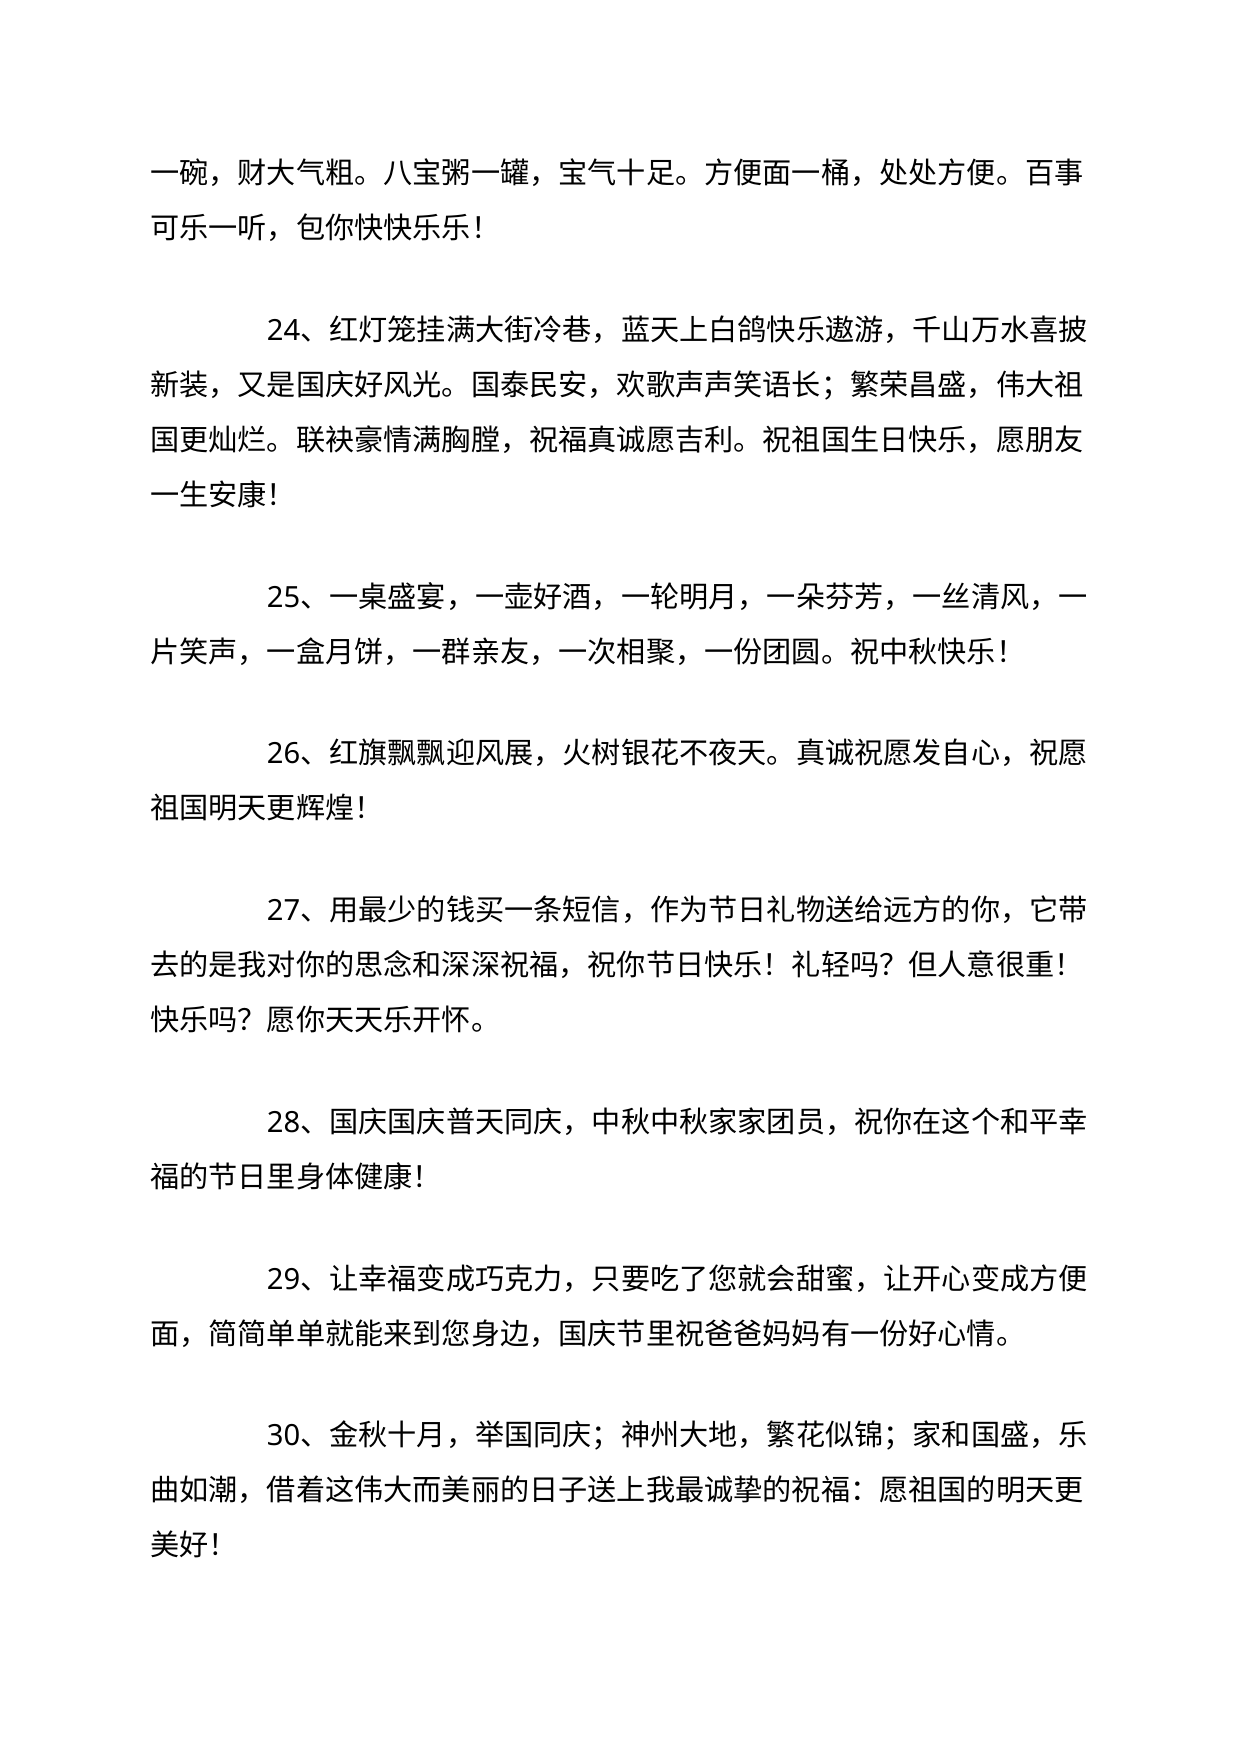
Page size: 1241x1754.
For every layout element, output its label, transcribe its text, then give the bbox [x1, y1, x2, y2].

text 25、一桌盛宴，一壶好酒，一轮明月，一朵芬芳，一丝清风，一片笑声，一盒月饼，一群亲友，一次相聚，一份团圆。祝中秋快乐！ [150, 573, 1090, 671]
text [150, 150, 1090, 247]
text 28、国庆国庆普天同庆，中秋中秋家家团员，祝你在这个和平幸福的节日里身体健康！ [150, 1098, 1090, 1196]
text 24、红灯笼挂满大街冷巷，蓝天上白鸽快乐遨游，千山万水喜披新装，又是国庆好风光。国泰民安，欢歌声声笑语长；繁荣昌盛，伟大祖国更灿烂。联袂豪情满胸膛，祝福真诚愿吉利。祝祖国生日快乐，愿朋友一生安康！ [150, 307, 1090, 514]
text 27、用最少的钱买一条短信，作为节日礼物送给远方的你，它带去的是我对你的思念和深深祝福，祝你节日快乐！礼轻吗？但人意很重！快乐吗？愿你天天乐开怀。 [150, 887, 1090, 1039]
text 26、红旗飘飘迎风展，火树银花不夜天。真诚祝愿发自心，祝愿祖国明天更辉煌！ [150, 730, 1090, 827]
text 30、金秋十月，举国同庆；神州大地，繁花似锦；家和国盛，乐曲如潮，借着这伟大而美丽的日子送上我最诚挚的祝福：愿祖国的明天更美好！ [150, 1412, 1090, 1564]
text 29、让幸福变成巧克力，只要吃了您就会甜蜜，让开心变成方便面，简简单单就能来到您身边，国庆节里祝爸爸妈妈有一份好心情。 [150, 1255, 1090, 1352]
